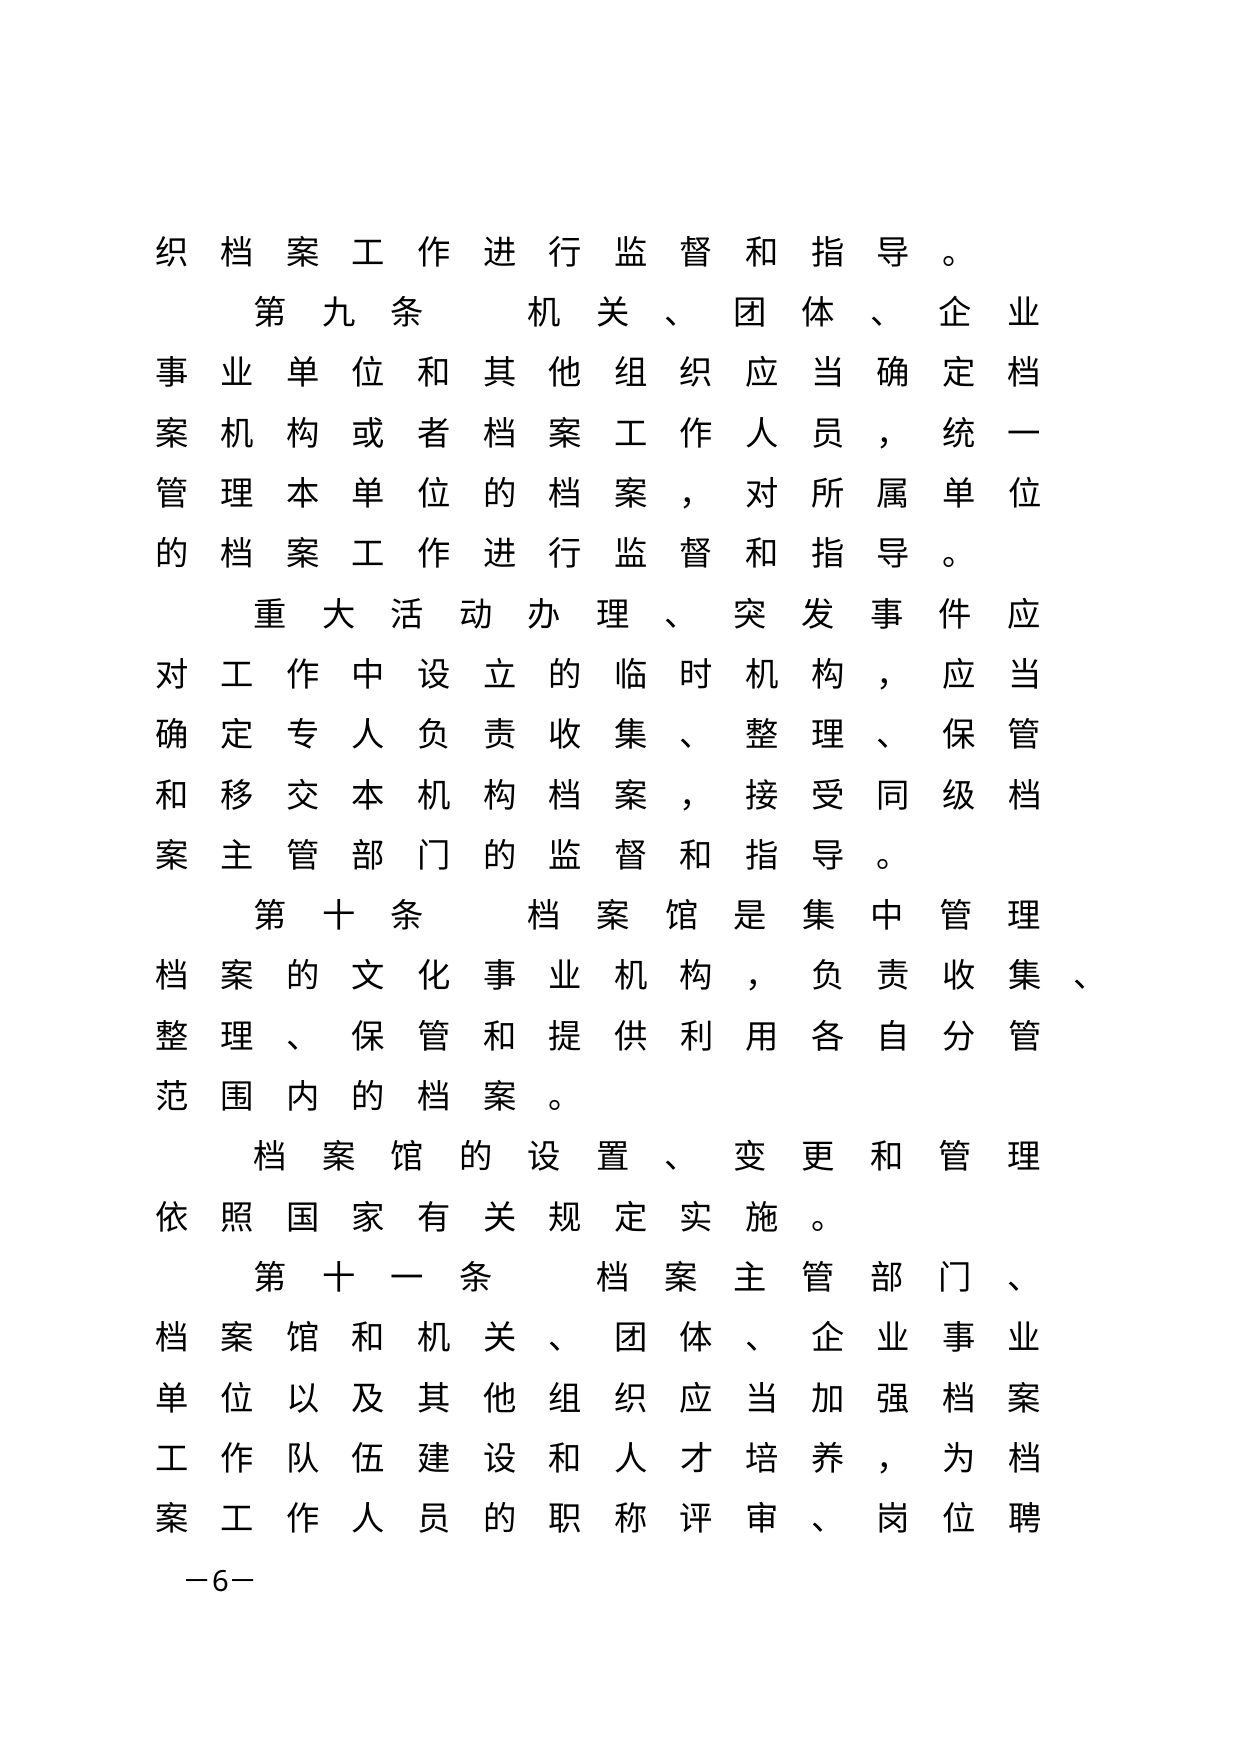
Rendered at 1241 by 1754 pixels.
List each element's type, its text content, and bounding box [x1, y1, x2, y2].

text 第九条 机关、团体、企业事业单位和其他组织应当确定档案机构或者档案工作人员，统一管理本单位的档案，对所属单位的档案工作进行监督和指导。 [155, 280, 1073, 581]
text 第八条 乡镇人民政府、街道办事处应当设置适宜档案安全保管和利用的档案用房，配备档案安全所需的设施设备，指定人员负责管理本单位档案工作并按照有关规定向档案馆移交档案，对所属单位、基层群众性自治组织档案工作进行监督和指导。 [155, 219, 1073, 280]
text 第十一条 档案主管部门、档案馆和机关、团体、企业事业单位以及其他组织应当加强档案工作队伍建设和人才培养，为档案工作人员的职称评审、岗位聘用等创造条件。 [155, 1245, 1073, 1546]
text 重大活动办理、突发事件应对工作中设立的临时机构，应当确定专人负责收集、整理、保管和移交本机构档案，接受同级档案主管部门的监督和指导。 [155, 581, 1073, 883]
text 档案馆的设置、变更和管理依照国家有关规定实施。 [155, 1124, 1073, 1245]
text 第十条 档案馆是集中管理档案的文化事业机构，负责收集、整理、保管和提供利用各自分管范围内的档案。 [155, 883, 1073, 1124]
